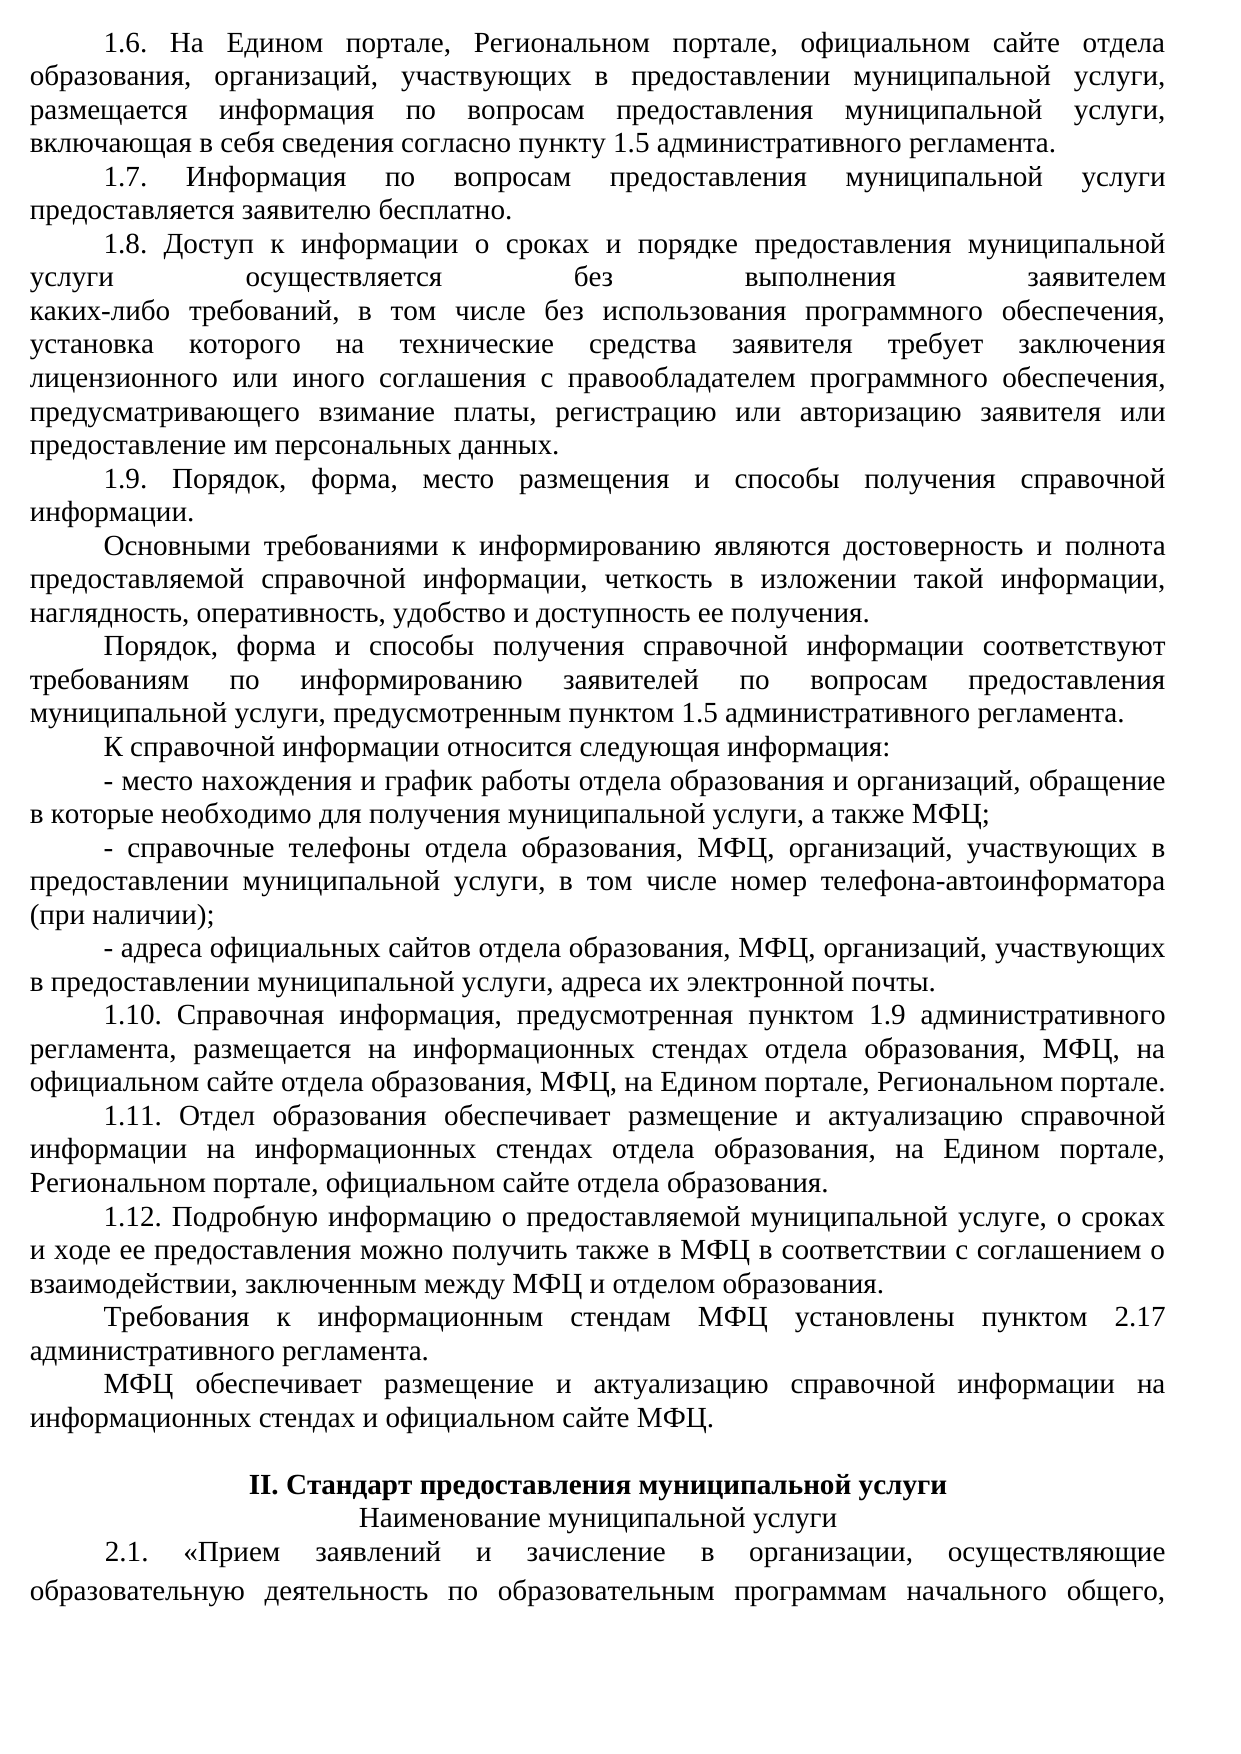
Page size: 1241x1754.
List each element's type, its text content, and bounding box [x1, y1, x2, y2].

text - справочные телефоны отдела образования, МФЦ, организаций, участвующих в предоставлении муниципальной услуги, в том числе номер телефона-автоинформатора (при наличии); [29, 830, 1167, 930]
text Требования к информационным стендам МФЦ установлены пунктом 2.17 административного регламента. [29, 1299, 1167, 1366]
text - адреса официальных сайтов отдела образования, МФЦ, организаций, участвующих в предоставлении муниципальной услуги, адреса их электронной почты. [29, 930, 1167, 997]
text 1.6. На Едином портале, Региональном портале, официальном сайте отдела образования, организаций, участвующих в предоставлении муниципальной услуги, размещается информация по вопросам предоставления муниципальной услуги, включающая в себя сведения согласно пункту 1.5 административного регламента. [29, 25, 1167, 159]
text Наименование муниципальной услуги [29, 1501, 1167, 1534]
text 1.8. Доступ к информации о сроках и порядке предоставления муниципальной услуги осуществляется без выполнения заявителем каких-либо требований, в том числе без использования программного обеспечения, установка которого на технические средства заявителя требует заключения лицензионного или иного соглашения с правообладателем программного обеспечения, предусматривающего взимание платы, регистрацию или авторизацию заявителя или предоставление им персональных данных. [29, 226, 1167, 461]
text Порядок, форма и способы получения справочной информации соответствуют требованиям по информированию заявителей по вопросам предоставления муниципальной услуги, предусмотренным пунктом 1.5 административного регламента. [29, 628, 1167, 729]
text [29, 1534, 1167, 1606]
text - место нахождения и график работы отдела образования и организаций, обращение в которые необходимо для получения муниципальной услуги, а также МФЦ; [29, 763, 1167, 830]
text 1.12. Подробную информацию о предоставляемой муниципальной услуге, о сроках и ходе ее предоставления можно получить также в МФЦ в соответствии с соглашением о взаимодействии, заключенным между МФЦ и отделом образования. [29, 1199, 1167, 1299]
text Основными требованиями к информированию являются достоверность и полнота предоставляемой справочной информации, четкость в изложении такой информации, наглядность, оперативность, удобство и доступность ее получения. [29, 528, 1167, 628]
text К справочной информации относится следующая информация: [29, 729, 1167, 763]
text 1.7. Информация по вопросам предоставления муниципальной услуги предоставляется заявителю бесплатно. [29, 159, 1167, 226]
text 1.9. Порядок, форма, место размещения и способы получения справочной информации. [29, 461, 1167, 528]
text 1.11. Отдел образования обеспечивает размещение и актуализацию справочной информации на информационных стендах отдела образования, на Едином портале, Региональном портале, официальном сайте отдела образования. [29, 1098, 1167, 1199]
text II. Стандарт предоставления муниципальной услуги [29, 1467, 1167, 1501]
text МФЦ обеспечивает размещение и актуализацию справочной информации на информационных стендах и официальном сайте МФЦ. [29, 1366, 1167, 1433]
text 1.10. Справочная информация, предусмотренная пунктом 1.9 административного регламента, размещается на информационных стендах отдела образования, МФЦ, на официальном сайте отдела образования, МФЦ, на Едином портале, Региональном портале. [29, 997, 1167, 1098]
